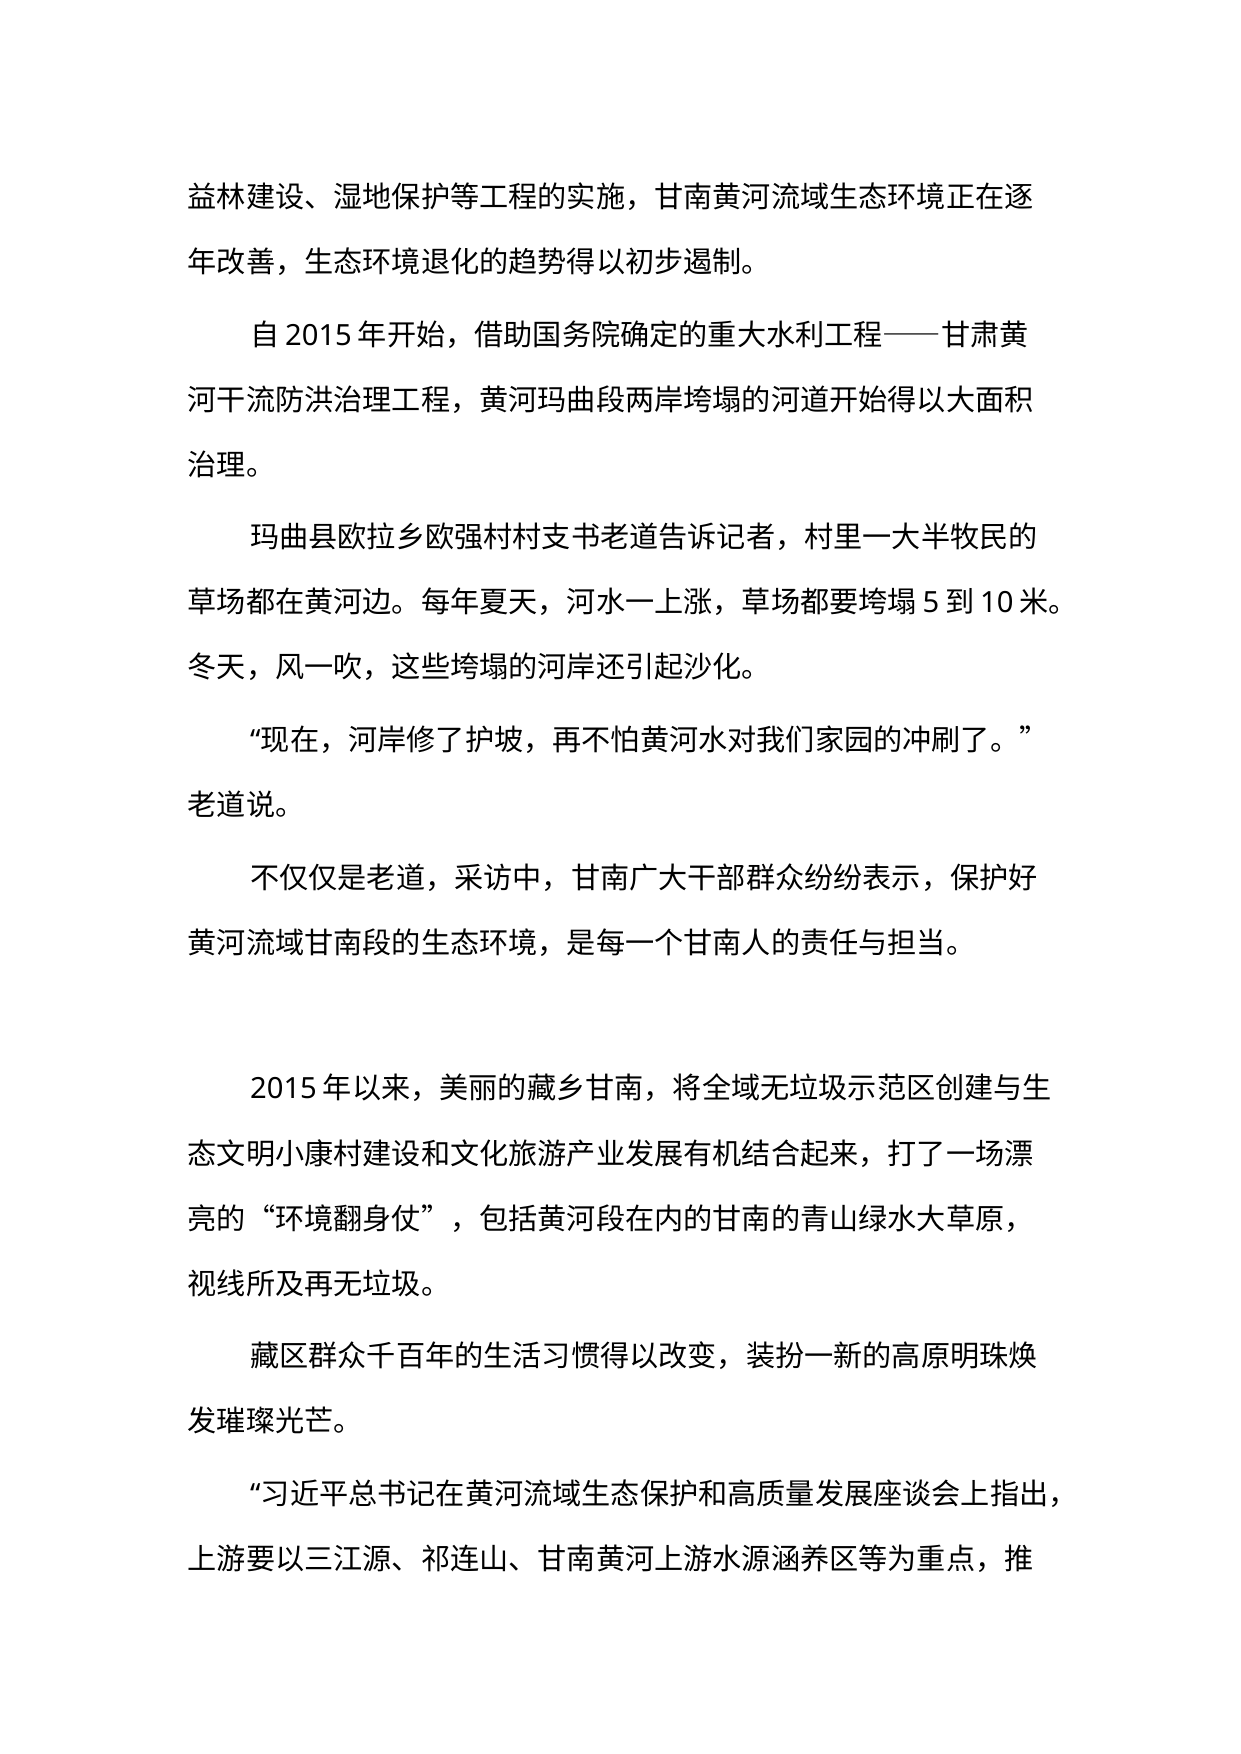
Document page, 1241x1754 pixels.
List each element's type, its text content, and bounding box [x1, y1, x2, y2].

text 玛曲县欧拉乡欧强村村支书老道告诉记者，村里一大半牧民的草场都在黄河边。每年夏天，河水一上涨，草场都要垮塌5到10米。冬天，风一吹，这些垮塌的河岸还引起沙化。 [187, 503, 1053, 698]
text 藏区群众千百年的生活习惯得以改变，装扮一新的高原明珠焕发璀璨光芒。 [187, 1322, 1053, 1452]
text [187, 1459, 1053, 1589]
text 自2015年开始，借助国务院确定的重大水利工程——甘肃黄河干流防洪治理工程，黄河玛曲段两岸垮塌的河道开始得以大面积治理。 [187, 300, 1053, 495]
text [187, 162, 1053, 292]
text 不仅仅是老道，采访中，甘南广大干部群众纷纷表示，保护好黄河流域甘南段的生态环境，是每一个甘南人的责任与担当。 [187, 843, 1053, 973]
text 2015年以来，美丽的藏乡甘南，将全域无垃圾示范区创建与生态文明小康村建设和文化旅游产业发展有机结合起来，打了一场漂亮的“环境翻身仗”，包括黄河段在内的甘南的青山绿水大草原，视线所及再无垃圾。 [187, 1054, 1053, 1314]
text “现在，河岸修了护坡，再不怕黄河水对我们家园的冲刷了。”老道说。 [187, 705, 1053, 835]
